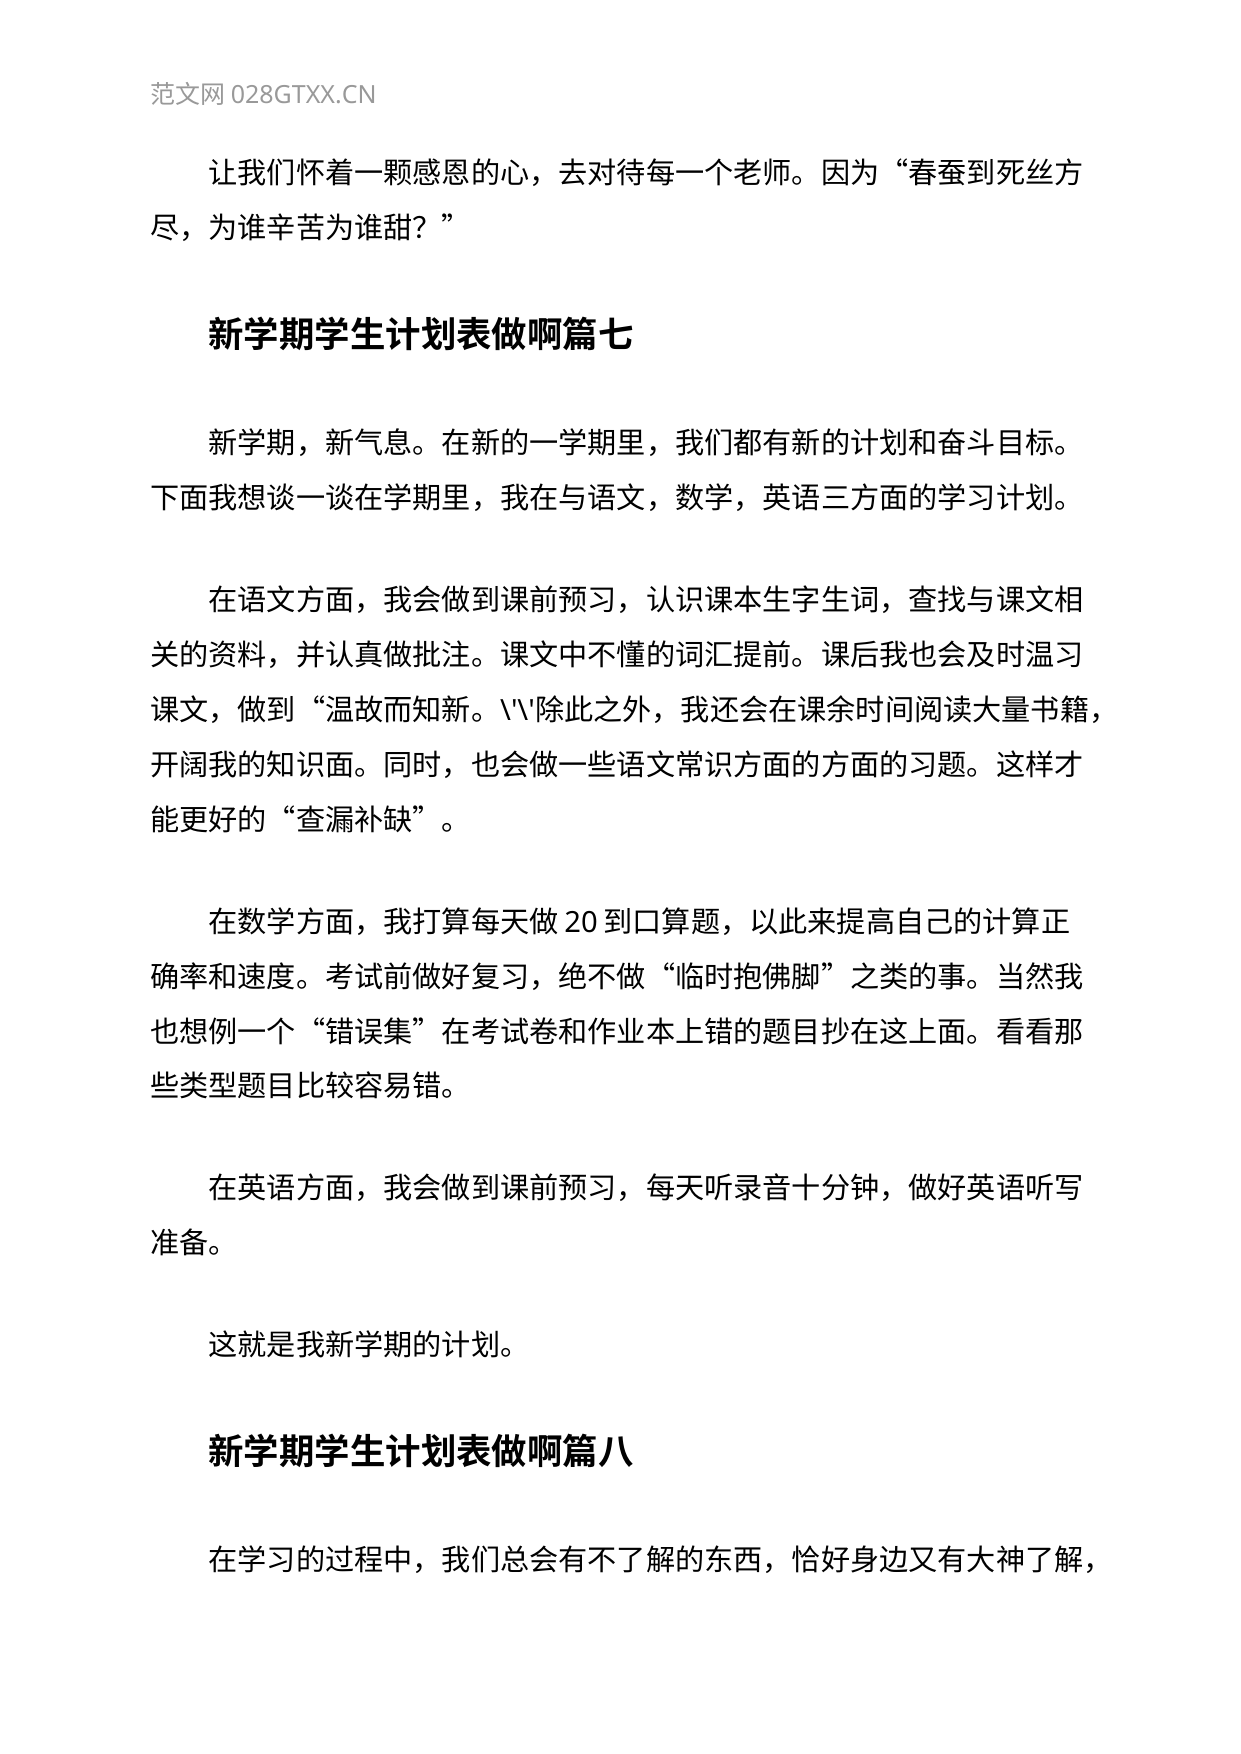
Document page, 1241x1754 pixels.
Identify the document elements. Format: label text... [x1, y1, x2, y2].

text 这就是我新学期的计划。 [150, 1321, 1090, 1364]
text 让我们怀着一颗感恩的心，去对待每一个老师。因为“春蚕到死丝方尽，为谁辛苦为谁甜？” [150, 150, 1090, 247]
text 在学习的过程中，我们总会有不了解的东西，恰好身边又有大神了解， [150, 1537, 1090, 1579]
text 新学期，新气息。在新的一学期里，我们都有新的计划和奋斗目标。下面我想谈一谈在学期里，我在与语文，数学，英语三方面的学习计划。 [150, 420, 1090, 517]
text 在语文方面，我会做到课前预习，认识课本生字生词，查找与课文相关的资料，并认真做批注。课文中不懂的词汇提前。课后我也会及时温习课文，做到“温故而知新。\'\'除此之外，我还会在课余时间阅读大量书籍，开阔我的知识面。同时，也会做一些语文常识方面的方面的习题。这样才能更好的“查漏补缺”。 [150, 577, 1090, 839]
text 在英语方面，我会做到课前预习，每天听录音十分钟，做好英语听写准备。 [150, 1165, 1090, 1262]
text 在数学方面，我打算每天做20到口算题，以此来提高自己的计算正确率和速度。考试前做好复习，绝不做“临时抱佛脚”之类的事。当然我也想例一个“错误集”在考试卷和作业本上错的题目抄在这上面。看看那些类型题目比较容易错。 [150, 898, 1090, 1105]
text 新学期学生计划表做啊篇七 [150, 307, 1090, 358]
text 新学期学生计划表做啊篇八 [150, 1423, 1090, 1474]
